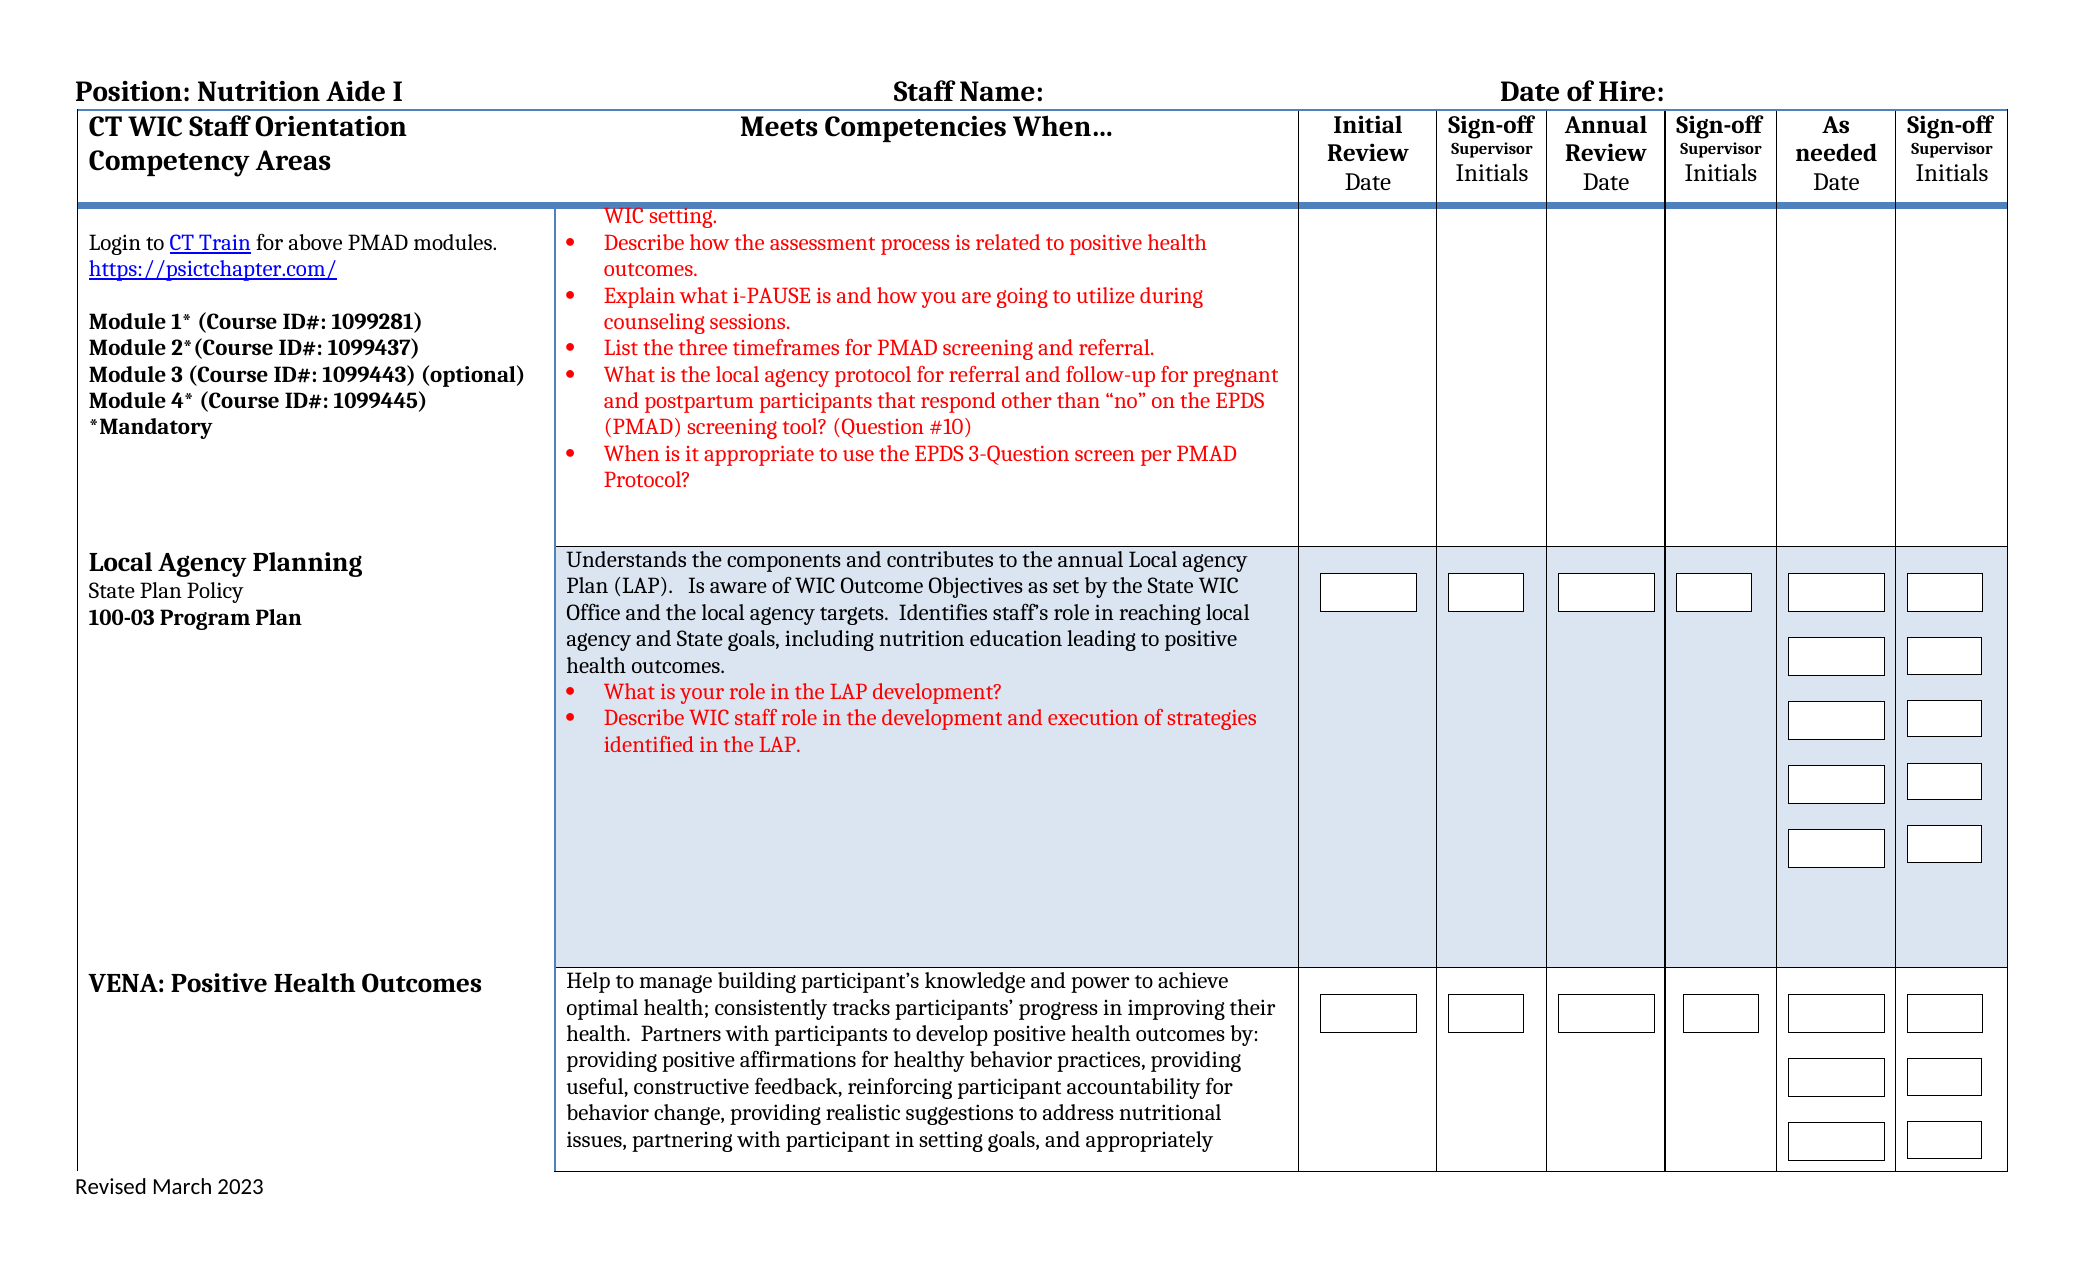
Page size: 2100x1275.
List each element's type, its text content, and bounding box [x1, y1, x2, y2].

table_cell [1896, 968, 2007, 1171]
table_cell Local Agency Planning State Plan Policy 100-03 Program Plan [78, 546, 554, 967]
table_cell [1299, 209, 1436, 546]
table_cell [1547, 209, 1664, 546]
table_cell [1547, 968, 1664, 1171]
table_cell [1437, 968, 1546, 1171]
table_cell [1547, 547, 1664, 967]
table_cell [1666, 547, 1776, 967]
table_header Annual Review Date [1547, 111, 1664, 202]
table_header Sign-off Supervisor Initials [1896, 111, 2007, 202]
table_cell [1896, 547, 2007, 967]
table_header As needed Date [1777, 111, 1895, 202]
table_cell [1777, 547, 1895, 967]
table_cell VENA: Positive Health Outcomes [78, 967, 554, 1171]
table_cell Understands the components and contributes to the annual Local agency Plan (LAP). Is aware of WIC Outcome Objectives as set by the State WIC Office and the local agency targets. Identifies staff’s role in reaching local agency and State goals, including nutrition education leading to positive health outcomes. What is your role in the LAP development? Describe WIC staff role in the development and execution of strategies identified in the LAP. [556, 547, 1298, 967]
table_cell [1437, 209, 1546, 546]
table_header Sign-off Supervisor Initials [1437, 111, 1546, 202]
table_cell [1896, 209, 2007, 546]
table_cell [1777, 209, 1895, 546]
table_header Meets Competencies When… [555, 111, 1298, 202]
table_cell [1666, 968, 1776, 1171]
table_cell [1299, 547, 1436, 967]
table_cell [1777, 968, 1895, 1171]
table_cell [1437, 547, 1546, 967]
table_header Sign-off Supervisor Initials [1666, 111, 1776, 202]
table_header CT WIC Staff Orientation Competency Areas [78, 111, 555, 202]
table_header Initial Review Date [1299, 111, 1436, 202]
table_cell [1666, 209, 1776, 546]
table_cell [1299, 968, 1436, 1171]
